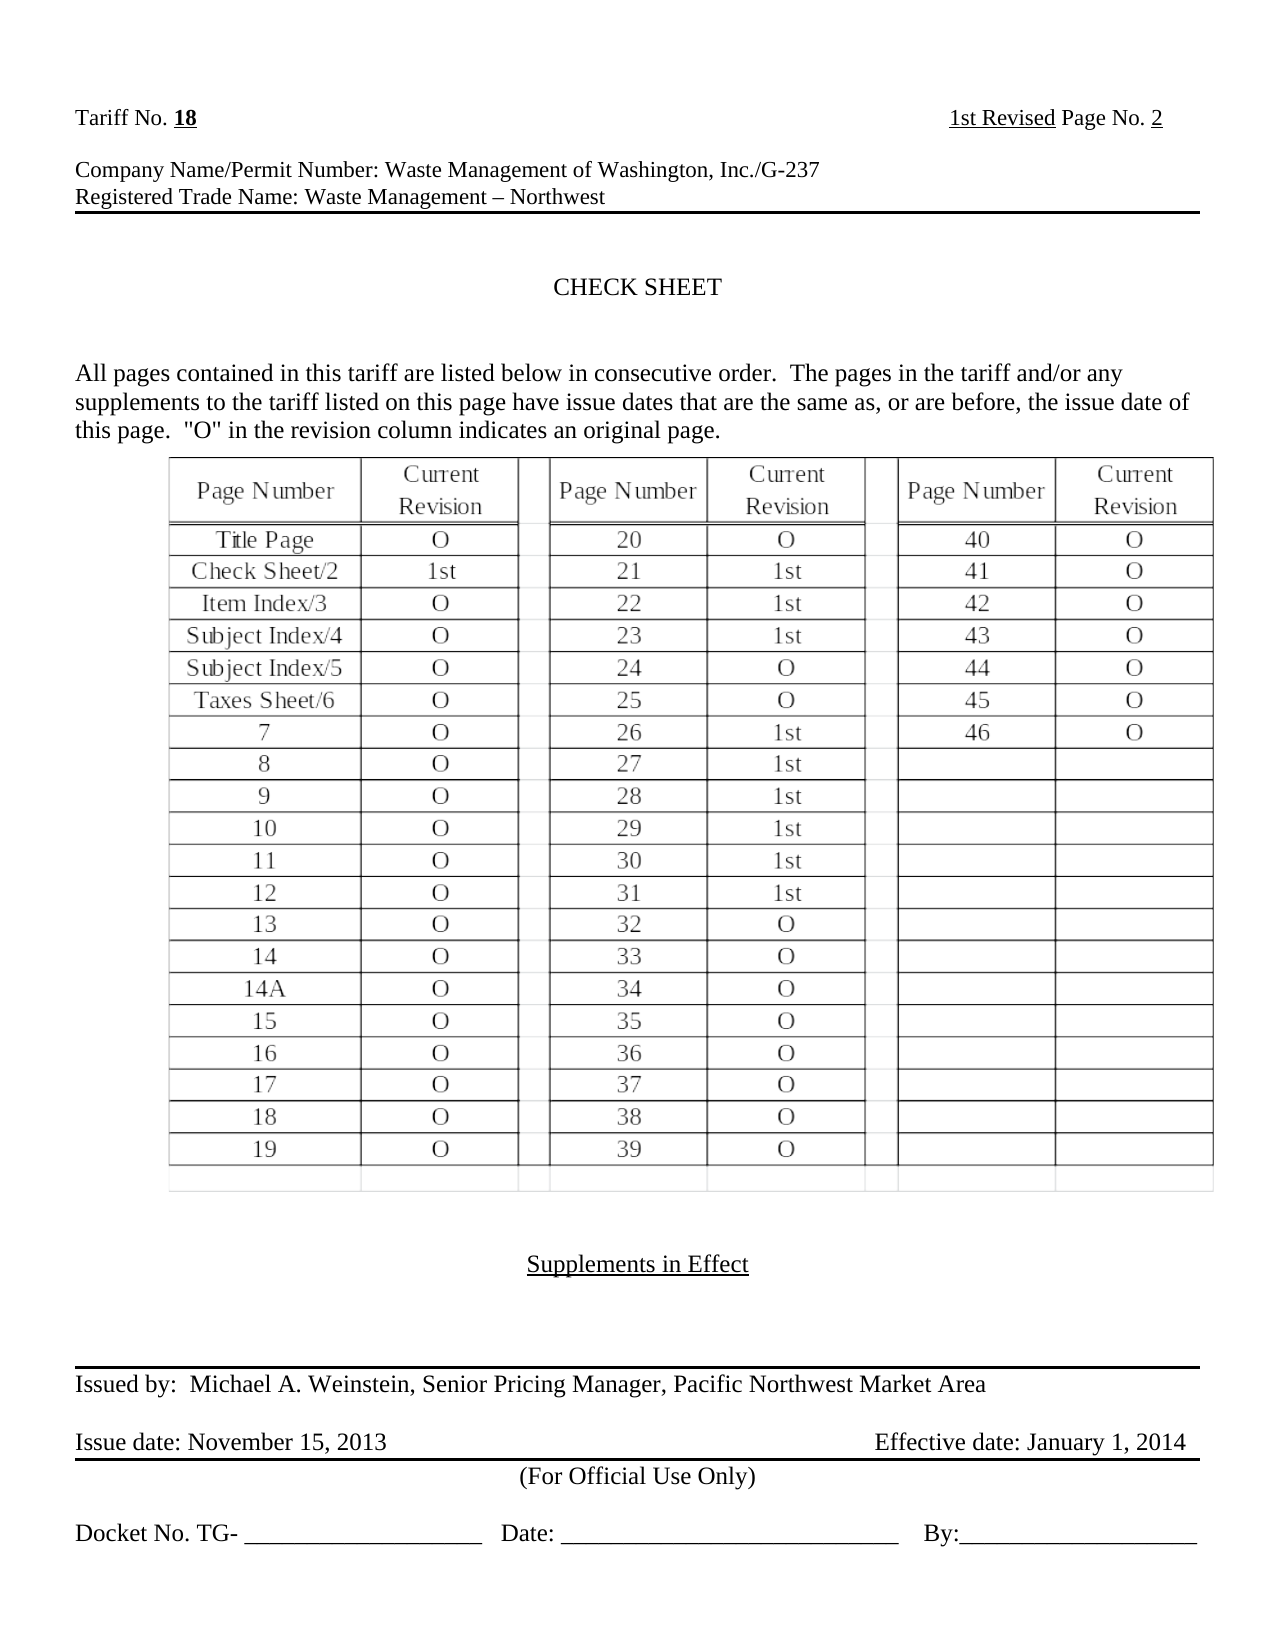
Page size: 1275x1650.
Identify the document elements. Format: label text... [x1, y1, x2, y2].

text All pages contained in this tariff are listed below in consecutive order. The pages in the tariff and/or any supplements to the tariff listed on this page have issue dates that are the same as, or are before, the issue date of this page. "O" in the revision column indicates an original page. [75, 358, 1200, 444]
text Issue date: November 15, 2013 Effective date: January 1, 2014 [75, 1427, 1200, 1458]
text Docket No. TG- ___________________ Date: ___________________________ By:___________________ [75, 1518, 1200, 1547]
text Issued by: Michael A. Weinstein, Senior Pricing Manager, Market Area [75, 1369, 1200, 1398]
text CHECK SHEET [75, 272, 1200, 301]
text Tariff No. 18 1st Revised Page No. 2 [75, 104, 1200, 130]
subtitle Supplements in Effect [75, 1249, 1200, 1278]
text Company Name/Permit Number: Waste Management of Washington, Inc./G-237 [75, 156, 1200, 183]
text Registered Trade Name: Waste Management – Northwest [75, 183, 1200, 211]
text (For Official Use Only) [75, 1461, 1200, 1490]
